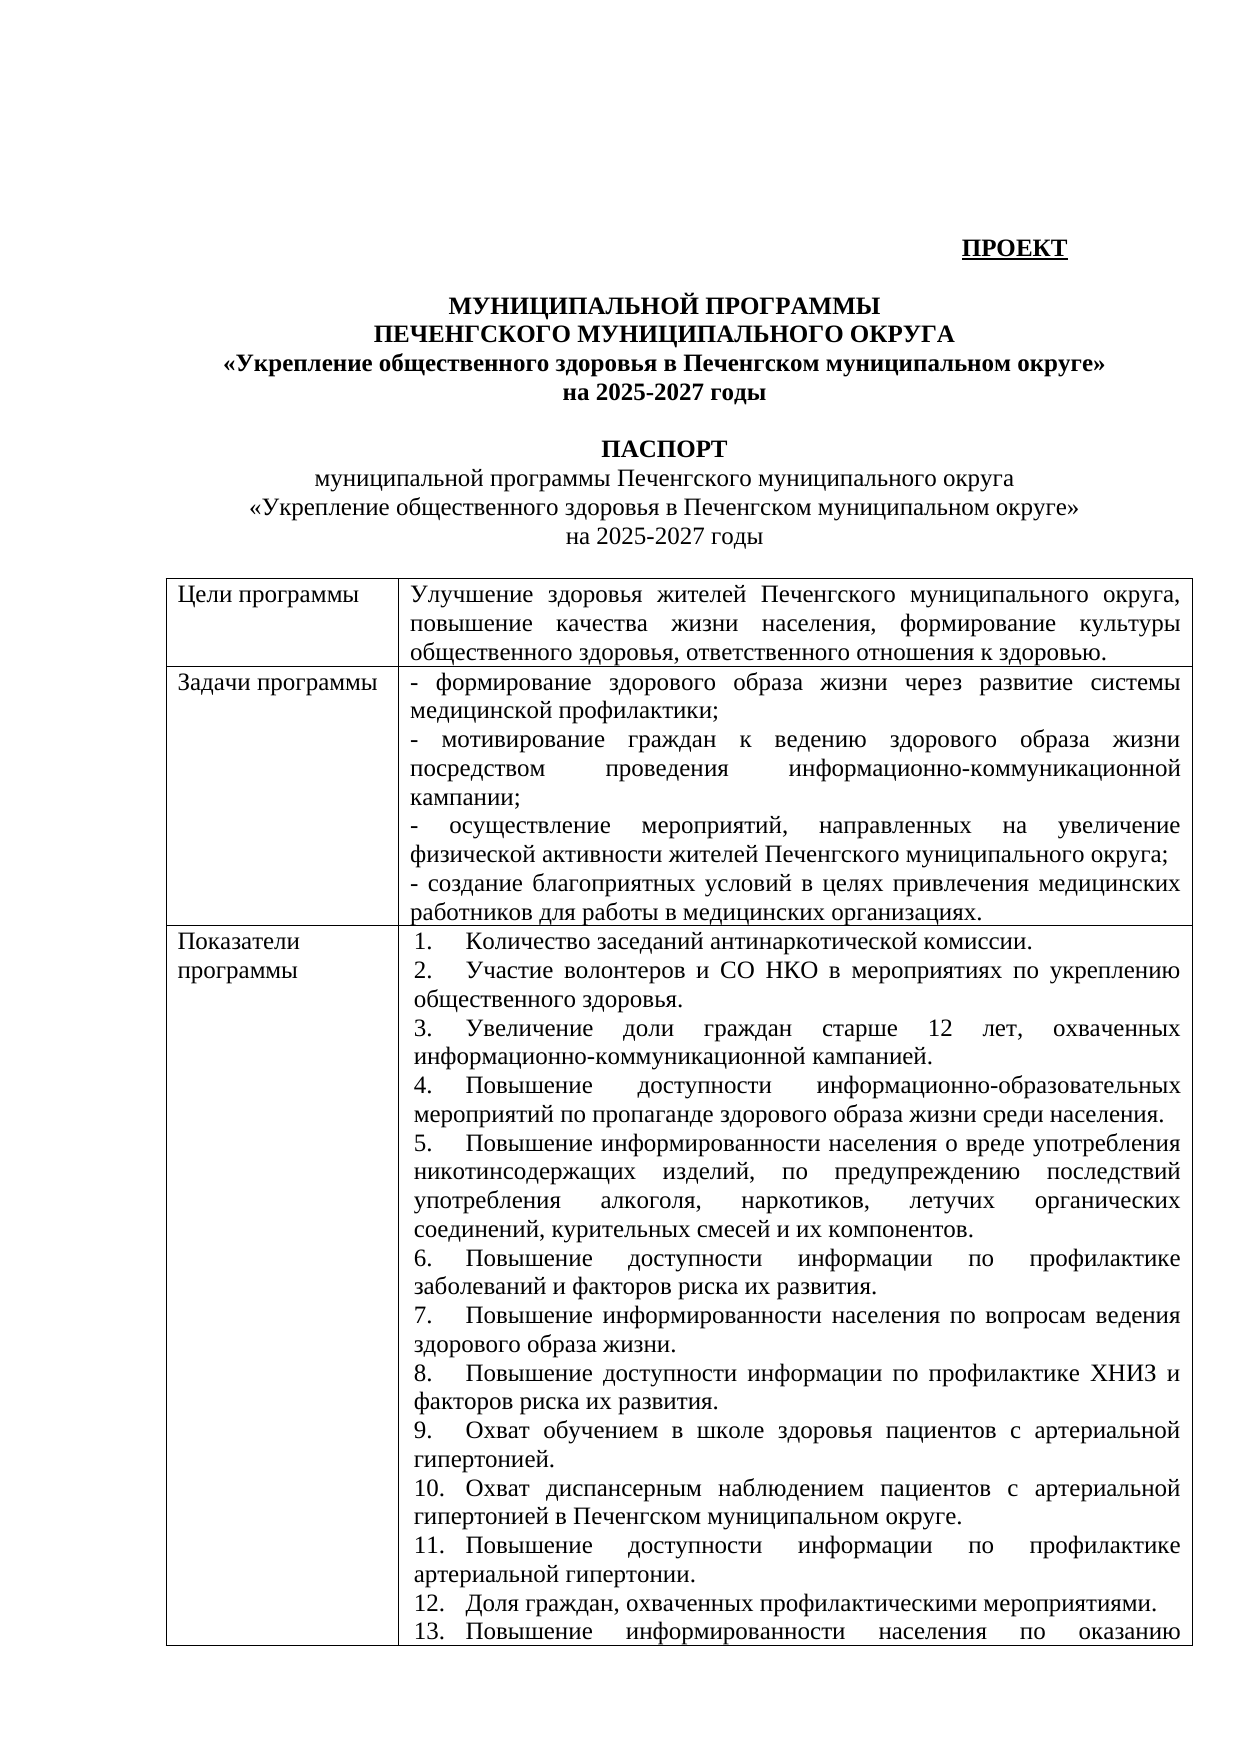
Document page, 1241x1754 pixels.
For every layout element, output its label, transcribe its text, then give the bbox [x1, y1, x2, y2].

text «Укрепление общественного здоровья в Печенгском муниципальном округе» [177, 348, 1152, 377]
table_header Цели программы [167, 579, 398, 666]
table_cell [167, 926, 398, 1645]
text на 2025-2027 годы [177, 377, 1152, 406]
text ПЕЧЕНГСКОГО МУНИЦИПАЛЬНОГО ОКРУГА [177, 319, 1152, 348]
table_header Улучшение здоровья жителей Печенгского муниципального округа, повышение качества жизни населения, формирование культуры общественного здоровья, ответственного отношения к здоровью. [399, 579, 1192, 666]
table_cell Задачи программы [167, 667, 398, 925]
text «Укрепление общественного здоровья в Печенгском муниципальном округе» [177, 492, 1152, 521]
text на 2025-2027 годы [177, 521, 1152, 549]
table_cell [399, 926, 1192, 1645]
table_cell - формирование здорового образа жизни через развитие системы медицинской профилактики; - мотивирование граждан к ведению здорового образа жизни посредством проведения информационно-коммуникационной кампании; - осуществление мероприятий, направленных на увеличение физической активности жителей Печенгского муниципального округа; - создание благоприятных условий в целях привлечения медицинских работников для работы в медицинских организациях. [399, 667, 1192, 925]
text ПАСПОРТ [177, 434, 1152, 463]
text ПРОЕКТ [768, 233, 1152, 262]
text муниципальной программы Печенгского муниципального округа [177, 463, 1152, 492]
text МУНИЦИПАЛЬНОЙ ПРОГРАММЫ [177, 291, 1152, 319]
